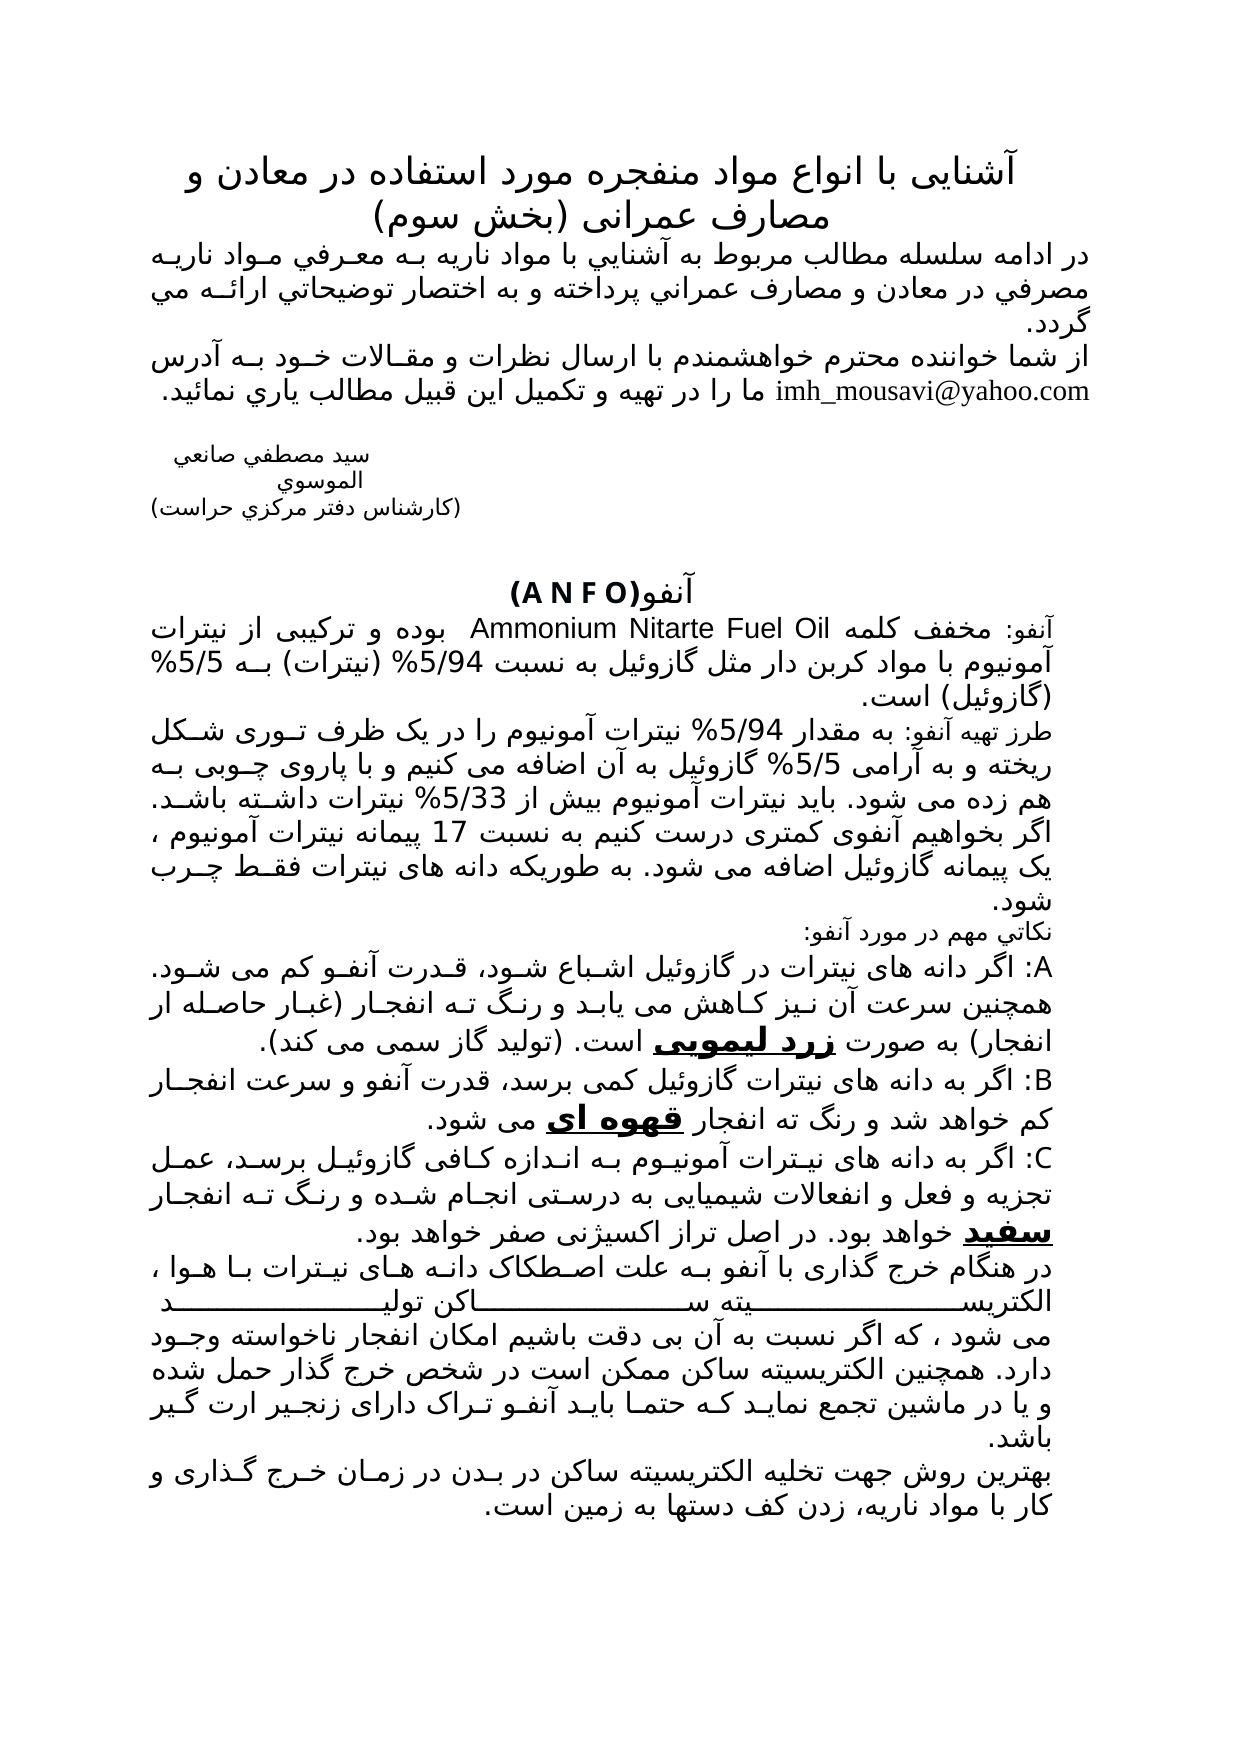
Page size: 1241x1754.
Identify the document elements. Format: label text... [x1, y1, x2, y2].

text سيد مصطفي صانعي الموسوي [150, 441, 490, 494]
text در هنگام خرج گذاری با آنفو به علت اصطکاک دانه های نیترات با هوا ، الکتریسیته ساکن تولید می شود ، که اگر نسبت به آن بی دقت باشیم امکان انفجار ناخواسته وجود دارد. همچنین الکتریسیته ساکن ممکن است در شخص خرج گذار حمل شده و یا در ماشین تجمع نماید که حتما باید آنفو تراک دارای زنجیر ارت گیر باشد. [150, 1250, 1053, 1454]
text طرز تهیه آنفو: به مقدار 5/94% نیترات آمونیوم را در یک ظرف توری شکل ریخته و به آرامی 5/5% گازوئیل به آن اضافه می کنیم و با پاروی چوبی به هم زده می شود. باید نیترات آمونیوم بیش از 5/33% نیترات داشته باشد. اگر بخواهیم آنفوی کمتری درست کنیم به نسبت 17 پیمانه نیترات آمونیوم ، یک پیمانه گازوئيل اضافه می شود. به طوریکه دانه های نیترات فقط چرب شود. [150, 714, 1053, 917]
text آنفو: مخفف كلمه Ammonium Nitarte Fuel Oil بوده و ترکیبی از نیترات آمونیوم با مواد کربن دار مثل گازوئیل به نسبت 5/94% (نیترات) به 5/5% (گازوئیل) است. [150, 612, 1053, 714]
text در ادامه سلسله مطالب مربوط به آشنايي با مواد ناريه به معرفي مواد ناريه مصرفي در معادن و مصارف عمراني پرداخته و به اختصار توضيحاتي ارائه مي گردد. [150, 237, 1090, 339]
text نكاتي مهم در مورد آنفو: [150, 917, 1053, 947]
text از شما خواننده محترم خواهشمندم با ارسال نظرات و مقالات خود به آدرس imh_mousavi@yahoo.com ما را در تهيه و تكميل اين قبيل مطالب ياري نمائيد. [150, 339, 1090, 407]
text آشنایی با انواع مواد منفجره مورد استفاده در معادن و مصارف عمرانی (بخش سوم) [150, 150, 1053, 237]
text آنفو(A N F O) [150, 572, 1053, 612]
text C: اگر به دانه های نیترات آمونیوم به اندازه کافی گازوئیل برسد، عمل تجزیه و فعل و انفعالات شیمیایی به درستی انجام شده و رنگ ته انفجار سفید خواهد بود. در اصل تراز اکسیژنی صفر خواهد بود. [150, 1138, 1053, 1250]
text B: اگر به دانه های نیترات گازوئیل کمی برسد، قدرت آنفو و سرعت انفجار کم خواهد شد و رنگ ته انفجار قهوه ای می شود. [150, 1059, 1053, 1138]
text بهترین روش جهت تخلیه الکتریسیته ساکن در بدن در زمان خرج گذاری و كار با مواد ناريه، زدن کف دستها به زمین است. [150, 1454, 1053, 1522]
text A: اگر دانه های نیترات در گازوئیل اشباع شود، قدرت آنفو کم می شود. همچنین سرعت آن نیز کاهش می یابد و رنگ ته انفجار (غبار حاصله ار انفجار) به صورت زرد لیمویی است. (تولید گاز سمی می کند). [150, 947, 1053, 1059]
text (كارشناس دفتر مركزي حراست) [150, 494, 1090, 521]
